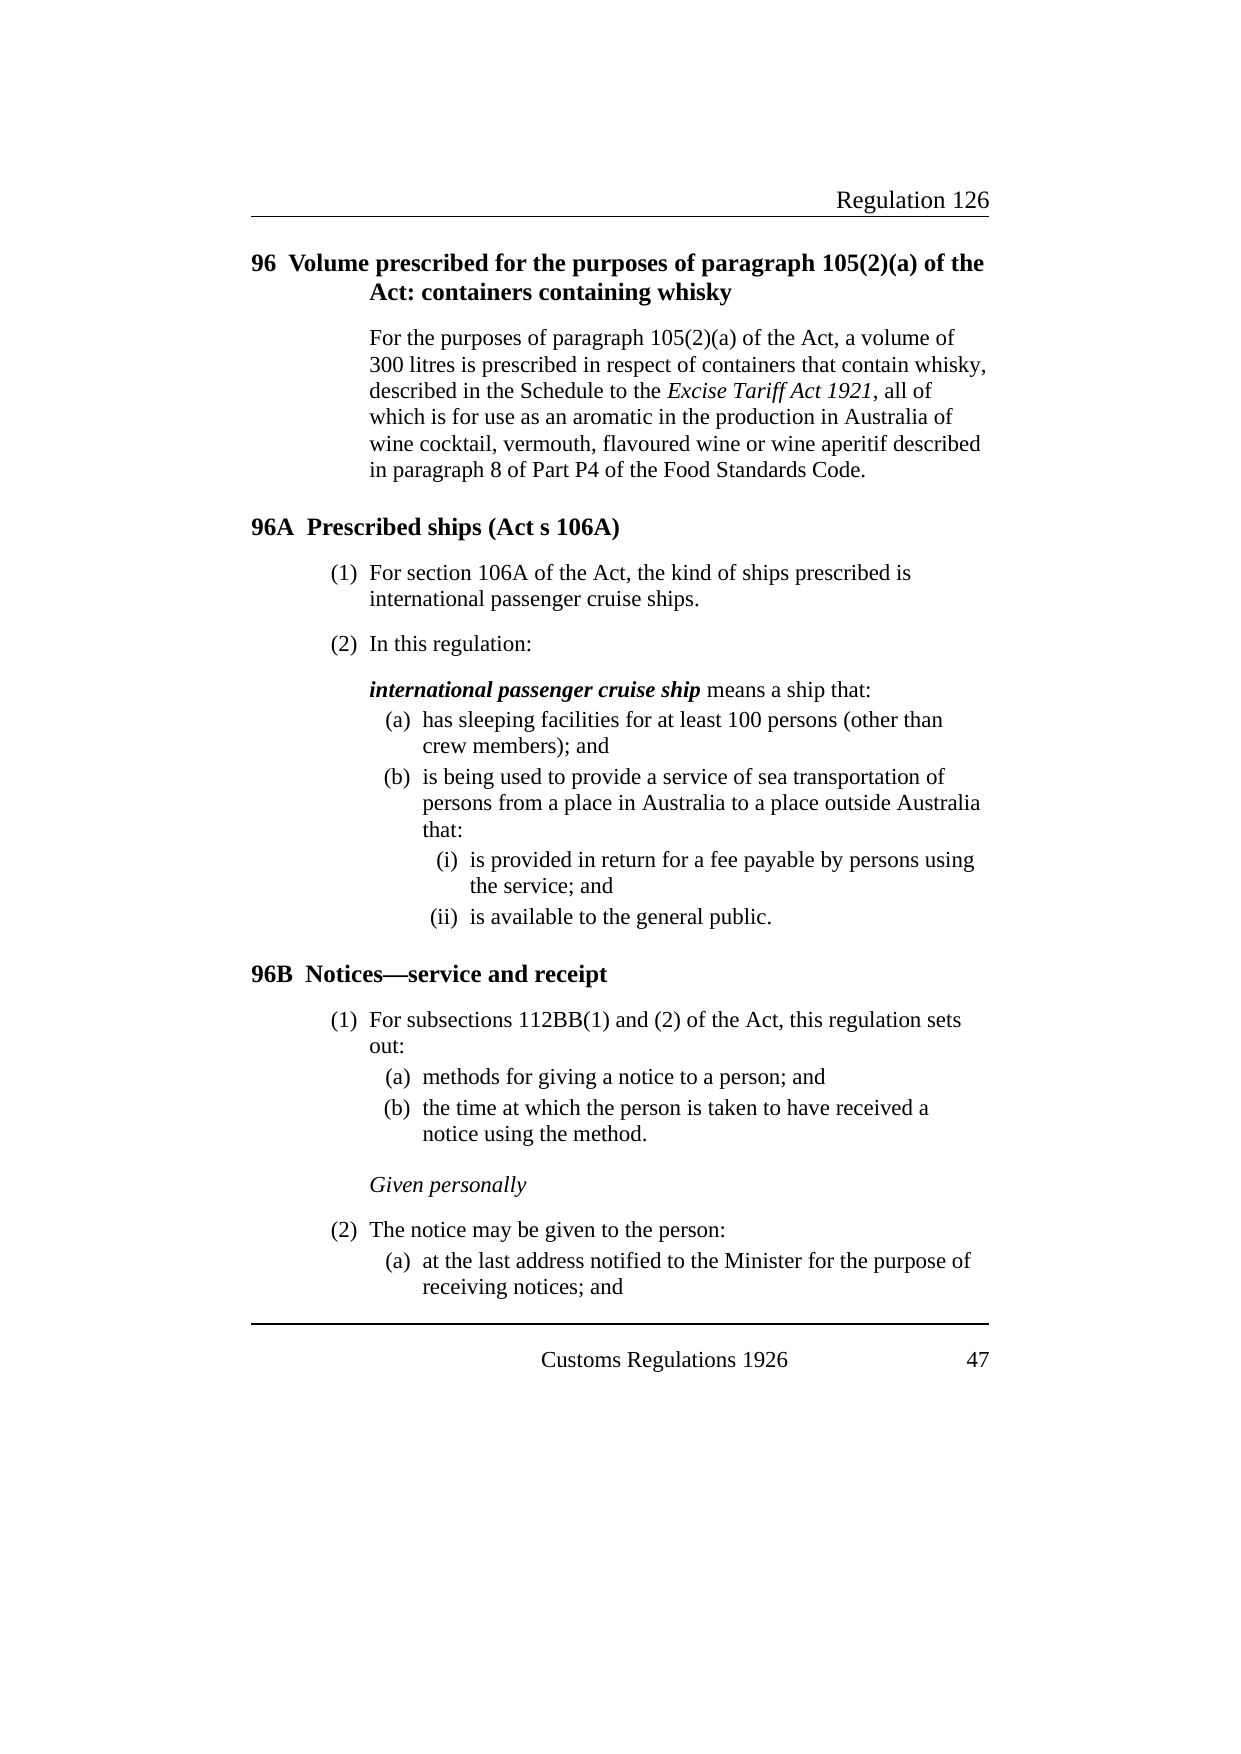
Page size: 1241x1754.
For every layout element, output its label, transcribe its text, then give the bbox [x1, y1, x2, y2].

text (a) at the last address notified to the Minister for the purpose of receiving notices; and [251, 1247, 989, 1299]
text (ii) is available to the general public. [251, 903, 989, 929]
text (b) is being used to provide a service of sea transportation of persons from a place in Australia to a place outside Australia that: [251, 763, 989, 842]
text (1) For section 106A of the Act, the kind of ships prescribed is international passenger cruise ships. [251, 559, 989, 612]
text international passenger cruise ship means a ship that: [369, 676, 989, 702]
text (2) In this regulation: [251, 631, 989, 657]
text (2) The notice may be given to the person: [251, 1216, 989, 1243]
text 96A Prescribed ships (Act s 106A) [251, 512, 989, 540]
text (a) has sleeping facilities for at least 100 persons (other than crew members); and [251, 706, 989, 759]
text (a) methods for giving a notice to a person; and [251, 1063, 989, 1089]
text (1) For subsections 112BB(1) and (2) of the Act, this regulation sets out: [251, 1006, 989, 1059]
text (i) is provided in return for a fee payable by persons using the service; and [251, 846, 989, 899]
text (b) the time at which the person is taken to have received a notice using the method. [251, 1093, 989, 1146]
text 96B Notices—service and receipt [251, 959, 989, 987]
text 96 Volume prescribed for the purposes of paragraph 105(2)(a) of the Act: containers containing whisky [251, 248, 989, 306]
text For the purposes of paragraph 105(2)(a) of the Act, a volume of 300 litres is prescribed in respect of containers that contain whisky, described in the Schedule to the Excise Tariff Act 1921, all of which is for use as an aromatic in the production in Australia of wine cocktail, vermouth, flavoured wine or wine aperitif described in paragraph 8 of Part P4 of the Food Standards Code. [251, 324, 989, 482]
text Given personally [369, 1171, 989, 1198]
